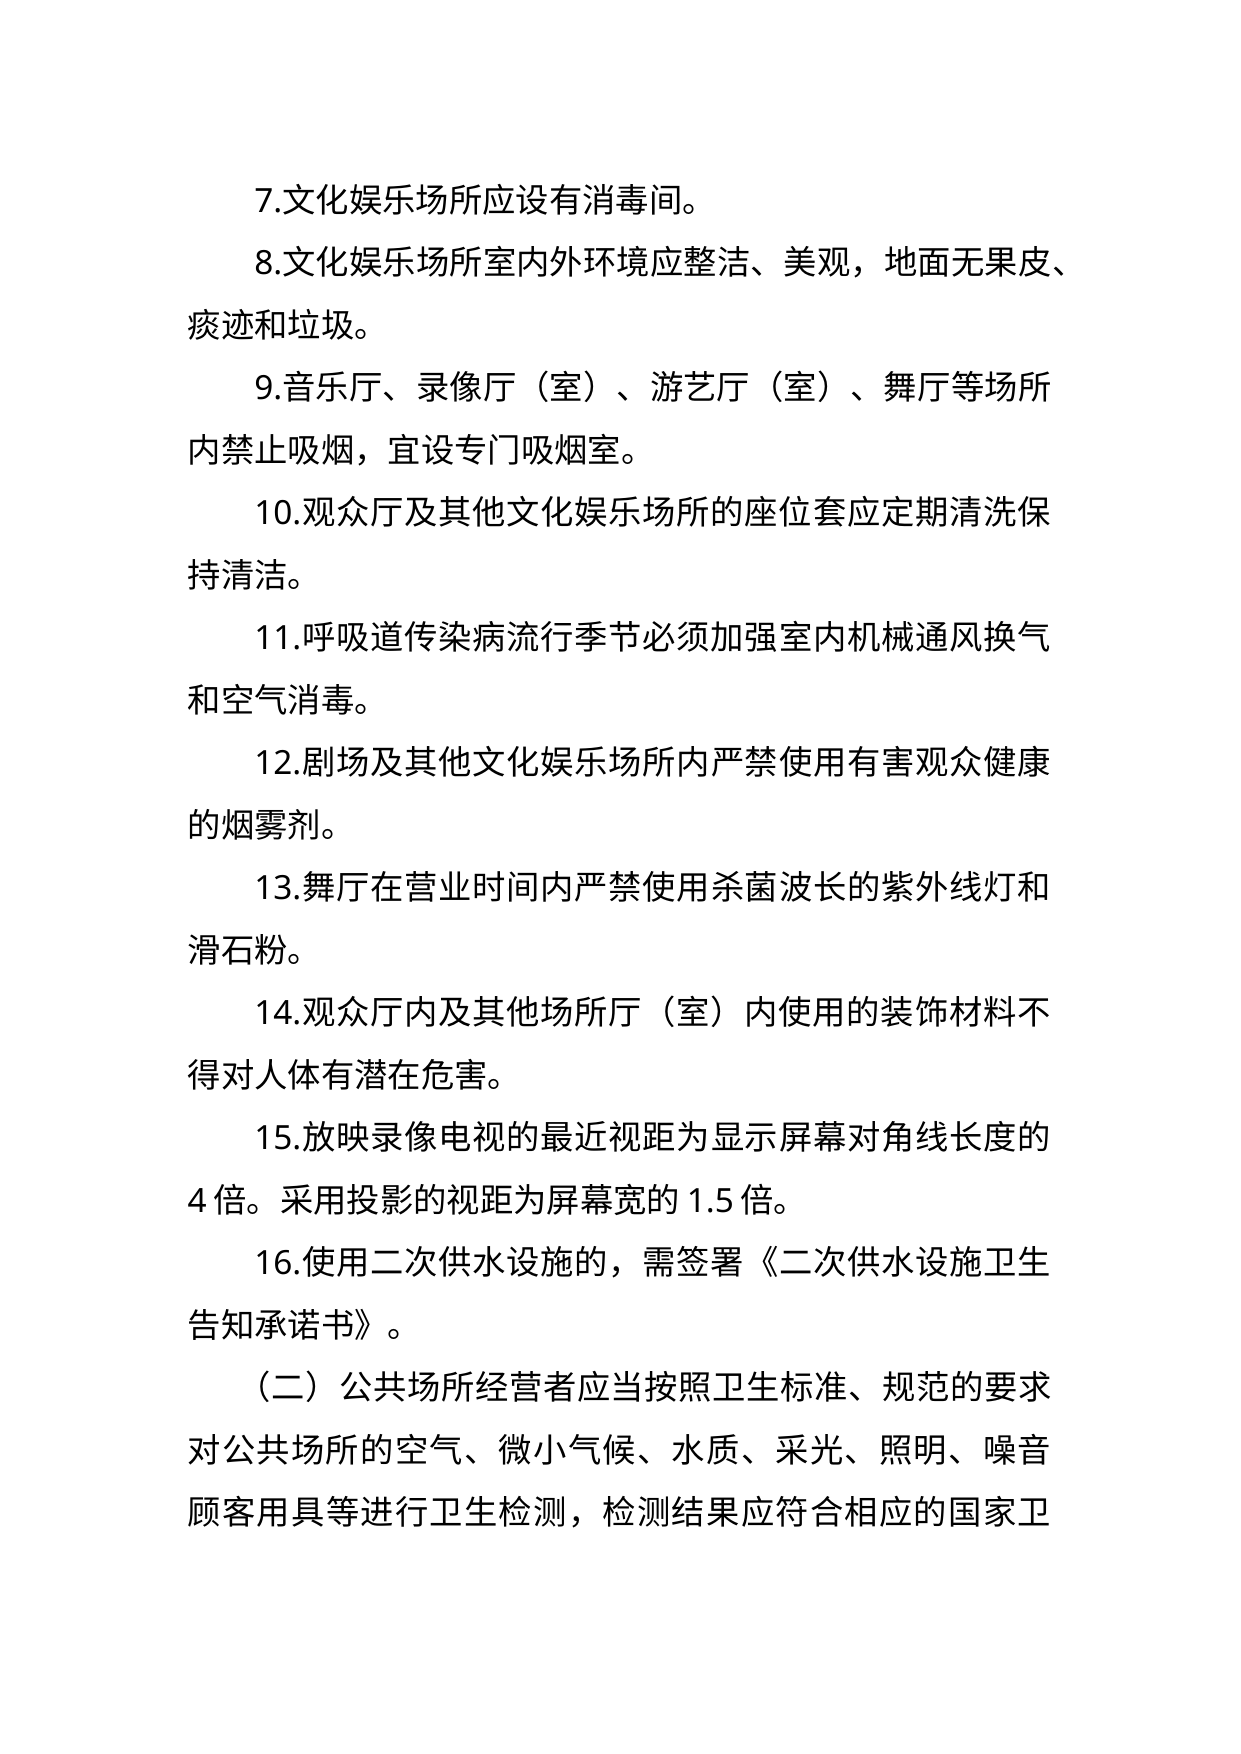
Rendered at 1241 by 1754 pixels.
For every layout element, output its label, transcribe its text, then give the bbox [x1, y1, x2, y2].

text 16.使用二次供水设施的，需签署《二次供水设施卫生告知承诺书》。 [187, 1224, 1053, 1349]
text 12.剧场及其他文化娱乐场所内严禁使用有害观众健康的烟雾剂。 [187, 724, 1053, 849]
text 10.观众厅及其他文化娱乐场所的座位套应定期清洗保持清洁。 [187, 474, 1053, 599]
text 9.音乐厅、录像厅（室）、游艺厅（室）、舞厅等场所内禁止吸烟，宜设专门吸烟室。 [187, 349, 1053, 474]
text 11.呼吸道传染病流行季节必须加强室内机械通风换气和空气消毒。 [187, 599, 1053, 724]
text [187, 1349, 1053, 1537]
text 13.舞厅在营业时间内严禁使用杀菌波长的紫外线灯和滑石粉。 [187, 849, 1053, 974]
text 15.放映录像电视的最近视距为显示屏幕对角线长度的4倍。采用投影的视距为屏幕宽的1.5倍。 [187, 1099, 1053, 1224]
text 8.文化娱乐场所室内外环境应整洁、美观，地面无果皮、痰迹和垃圾。 [187, 224, 1053, 349]
text 14.观众厅内及其他场所厅（室）内使用的装饰材料不得对人体有潜在危害。 [187, 974, 1053, 1099]
text 7.文化娱乐场所应设有消毒间。 [187, 162, 1053, 224]
